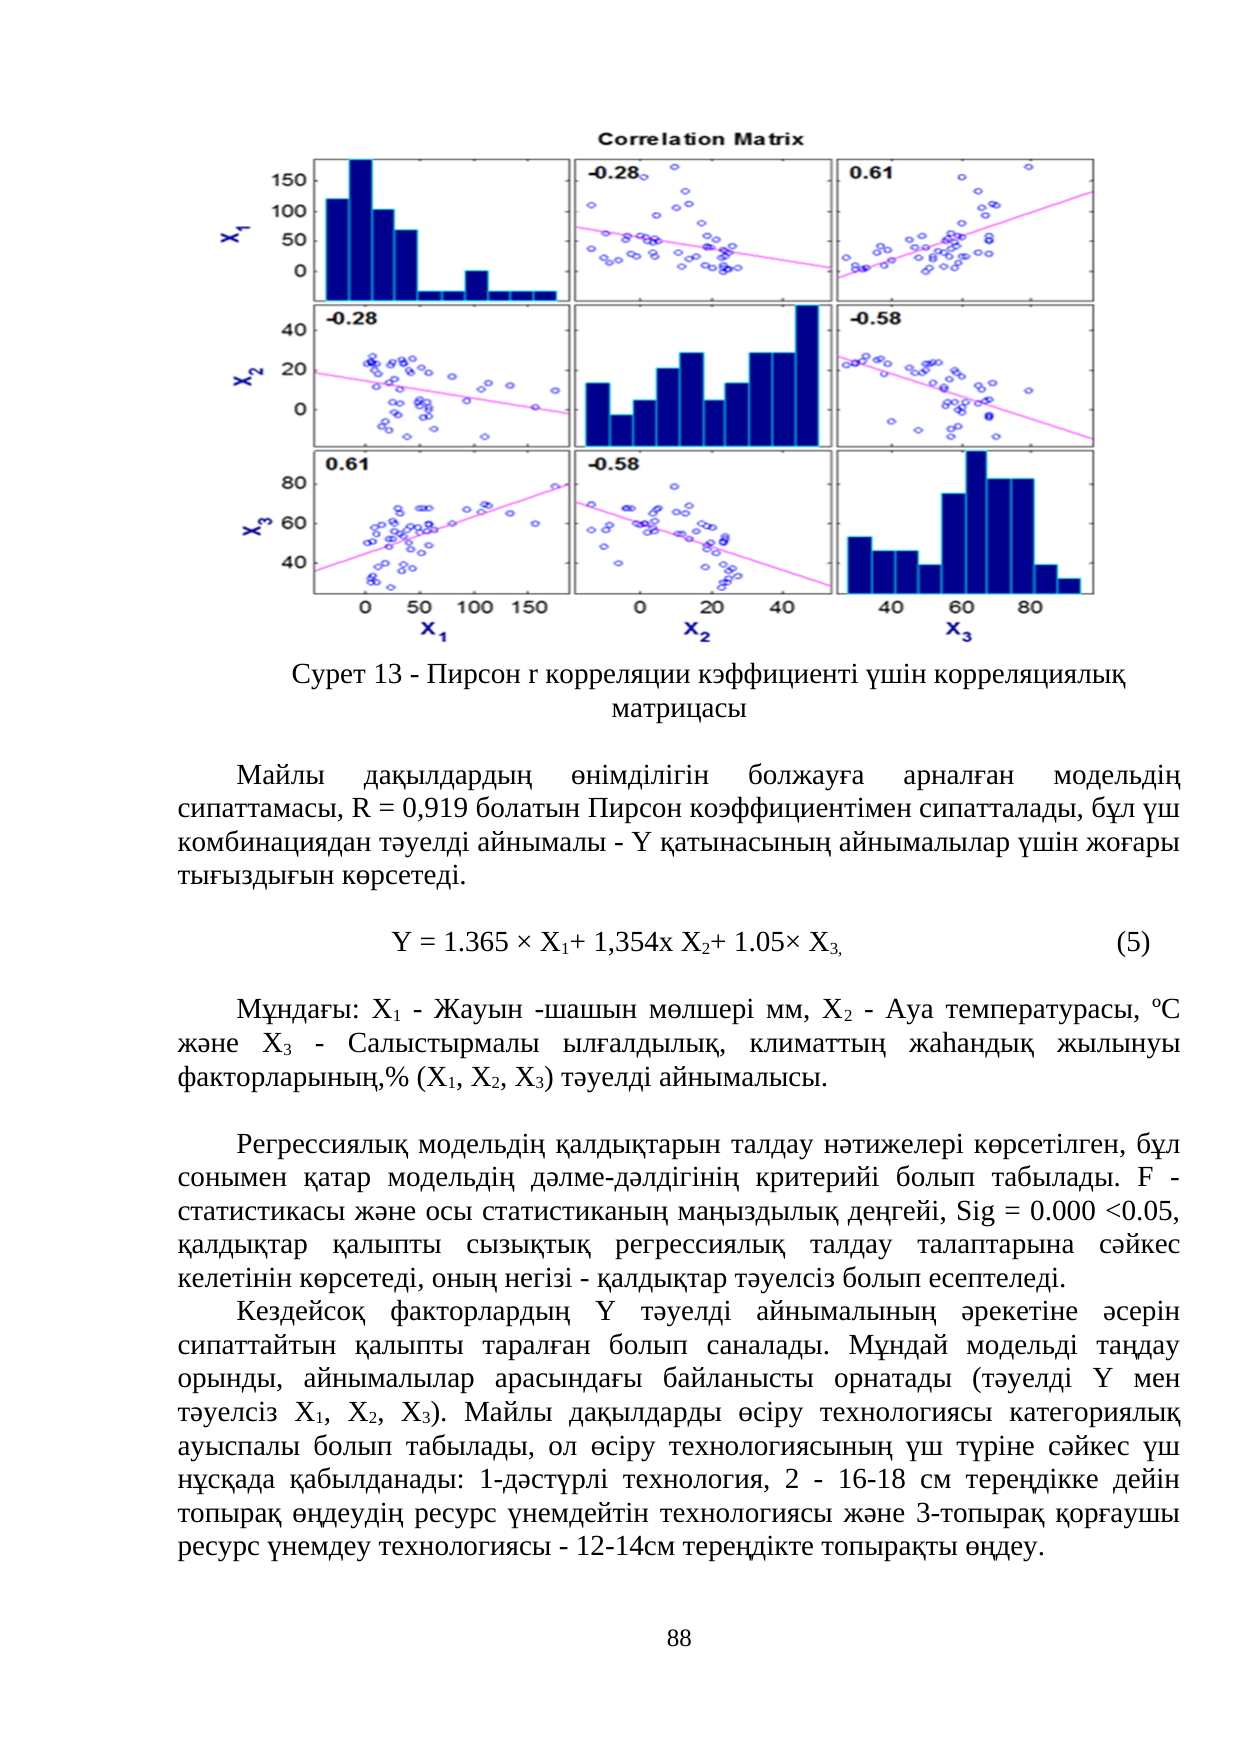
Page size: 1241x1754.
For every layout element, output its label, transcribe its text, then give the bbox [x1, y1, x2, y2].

text Майлы дақылдардың өнімділігін болжауға арналған модельдің сипаттамасы, R = 0,919 болатын Пирсон коэффициентімен сипатталады, бұл үш комбинациядан тәуелді айнымалы - Y қатынасының айнымалылар үшін жоғары тығыздығын көрсетеді. [177, 757, 1181, 891]
text Кездейсоқ факторлардың Y тәуелді айнымалының әрекетіне әсерін сипаттайтын қалыпты таралған болып саналады. Мұндай модельді таңдау орынды, айнымалылар арасындағы байланысты орнатады (тәуелді Y мен тәуелсіз X1, X2, X3). Майлы дақылдарды өсіру технологиясы категориялық ауыспалы болып табылады, ол өсіру технологиясының үш түріне сәйкес үш нұсқада қабылданады: 1-дәстүрлі технология, 2 - 16-18 см тереңдікке дейін топырақ өңдеудің ресурс үнемдейтін технологиясы және 3-топырақ қорғаушы ресурс үнемдеу технологиясы - 12-14см тереңдікте топырақты өңдеу. [177, 1293, 1181, 1562]
picture [177, 118, 1192, 657]
text Сурет 13 - Пирсон r корреляции кэффициенті үшін корреляциялық матрицасы [177, 657, 1181, 723]
text Регрессиялық модельдің қалдықтарын талдау нәтижелері көрсетілген, бұл сонымен қатар модельдің дәлме-дәлдігінің критерийі болып табылады. F -статистикасы және осы статистиканың маңыздылық деңгейі, Sig = 0.000 <0.05, қалдықтар қалыпты сызықтық регрессиялық талдау талаптарына сәйкес келетінін көрсетеді, оның негізі - қалдықтар тәуелсіз болып есептеледі. [177, 1126, 1181, 1293]
text Мұндағы: X1 - Жауын -шашын мөлшері мм, X2 - Ауа температурасы, ºC және X3 - Салыстырмалы ылғалдылық, климаттың жаһандық жылынуы факторларының,% (X1, X2, X3) тәуелді айнымалысы. [177, 992, 1181, 1092]
text Y = 1.365 × X1+ 1,354х Х2+ 1.05× X3, (5) [177, 924, 1181, 958]
